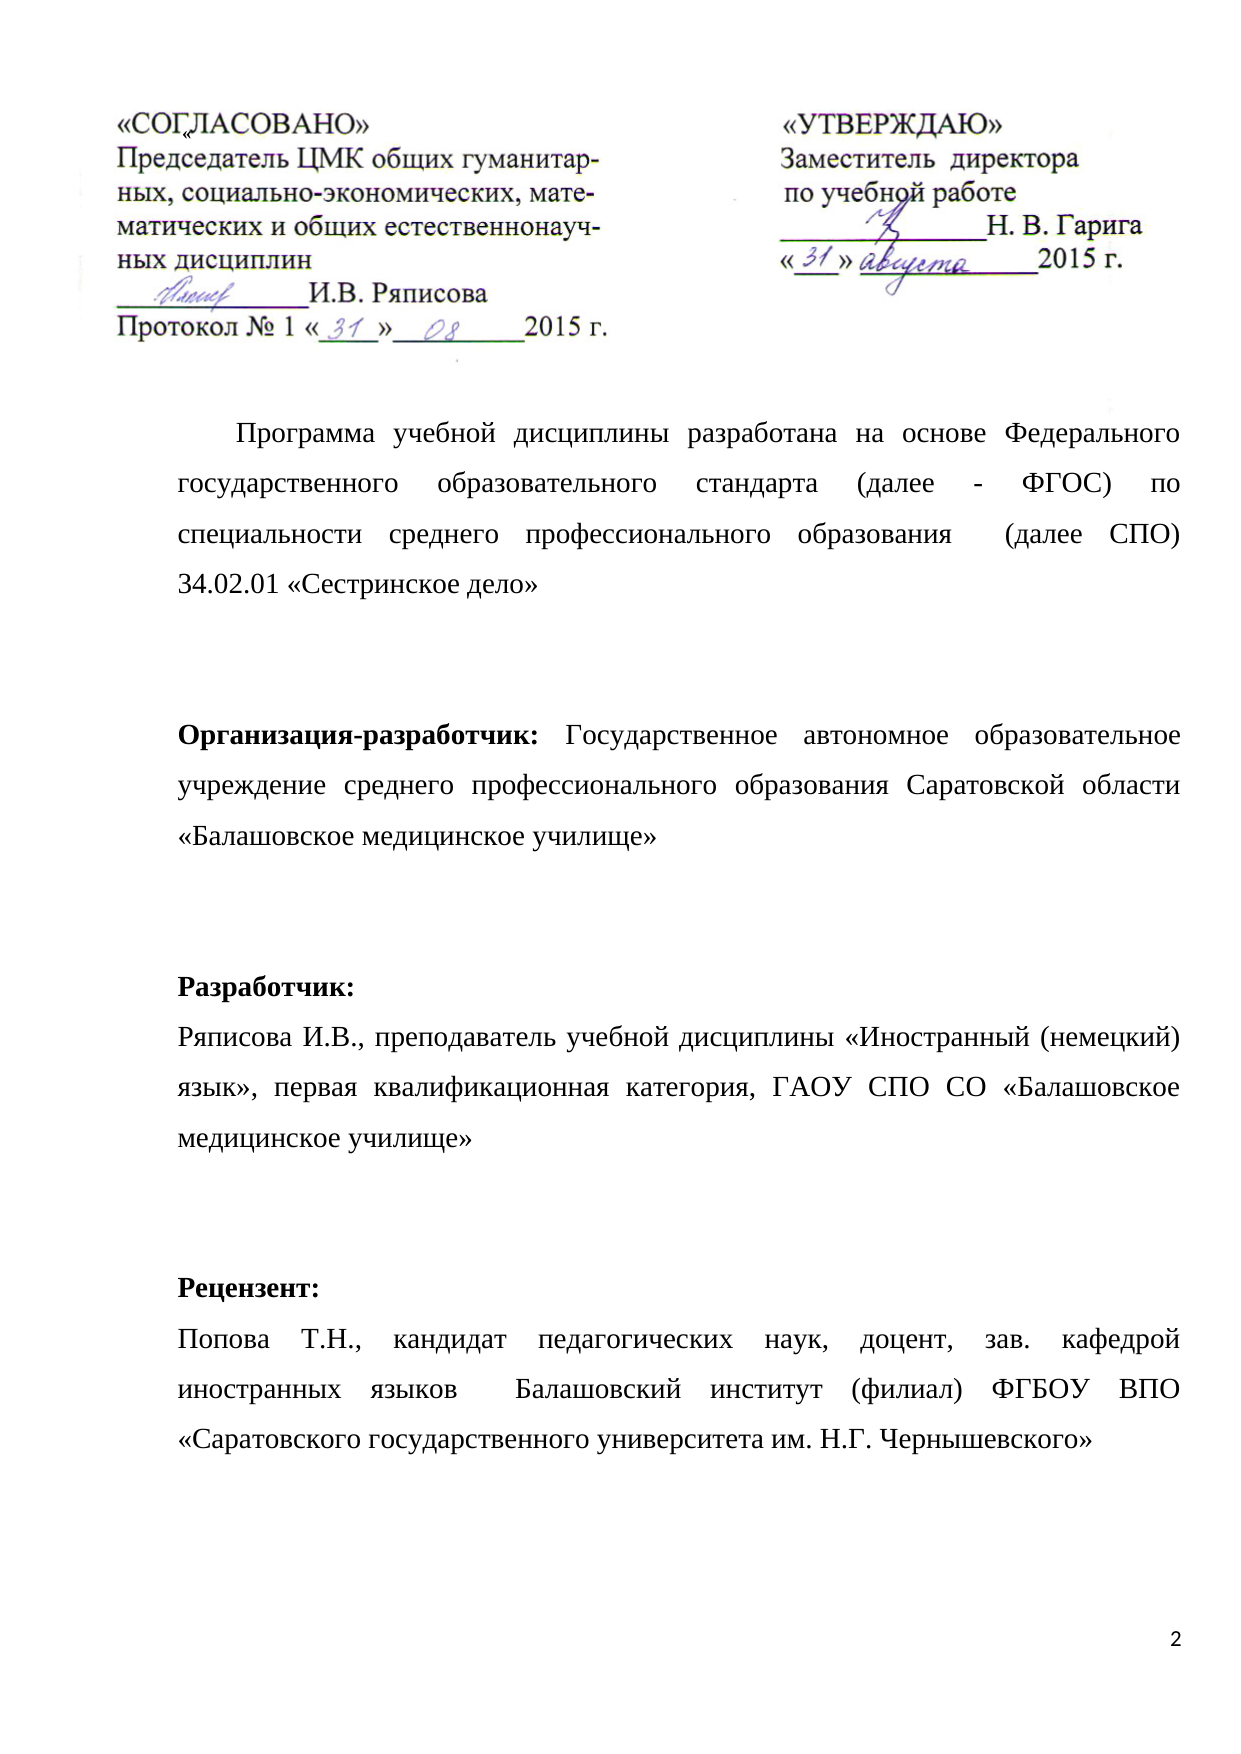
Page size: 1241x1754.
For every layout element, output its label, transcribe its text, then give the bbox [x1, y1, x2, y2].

text Организация-разработчик: Государственное автономное образовательное учреждение среднего профессионального образования Саратовской области «Балашовское медицинское училище» [177, 717, 1181, 851]
text « [177, 118, 1181, 145]
text Ряписова И.В., преподаватель учебной дисциплины «Иностранный (немецкий) язык», первая квалификационная категория, ГАОУ СПО СО «Балашовское медицинское училище» [177, 1019, 1181, 1153]
text Программа учебной дисциплины разработана на основе Федерального государственного образовательного стандарта (далее - ФГОС) по специальности среднего профессионального образования (далее СПО) 34.02.01 «Сестринское дело» [177, 415, 1181, 600]
picture [0, 29, 1241, 423]
text Рецензент: [177, 1271, 1181, 1304]
text Попова Т.Н., кандидат педагогических наук, доцент, зав. кафедрой иностранных языков Балашовский институт (филиал) ФГБОУ ВПО «Саратовского государственного университета им. Н.Г. Чернышевского» [177, 1321, 1181, 1455]
text Разработчик: [177, 969, 1181, 1002]
